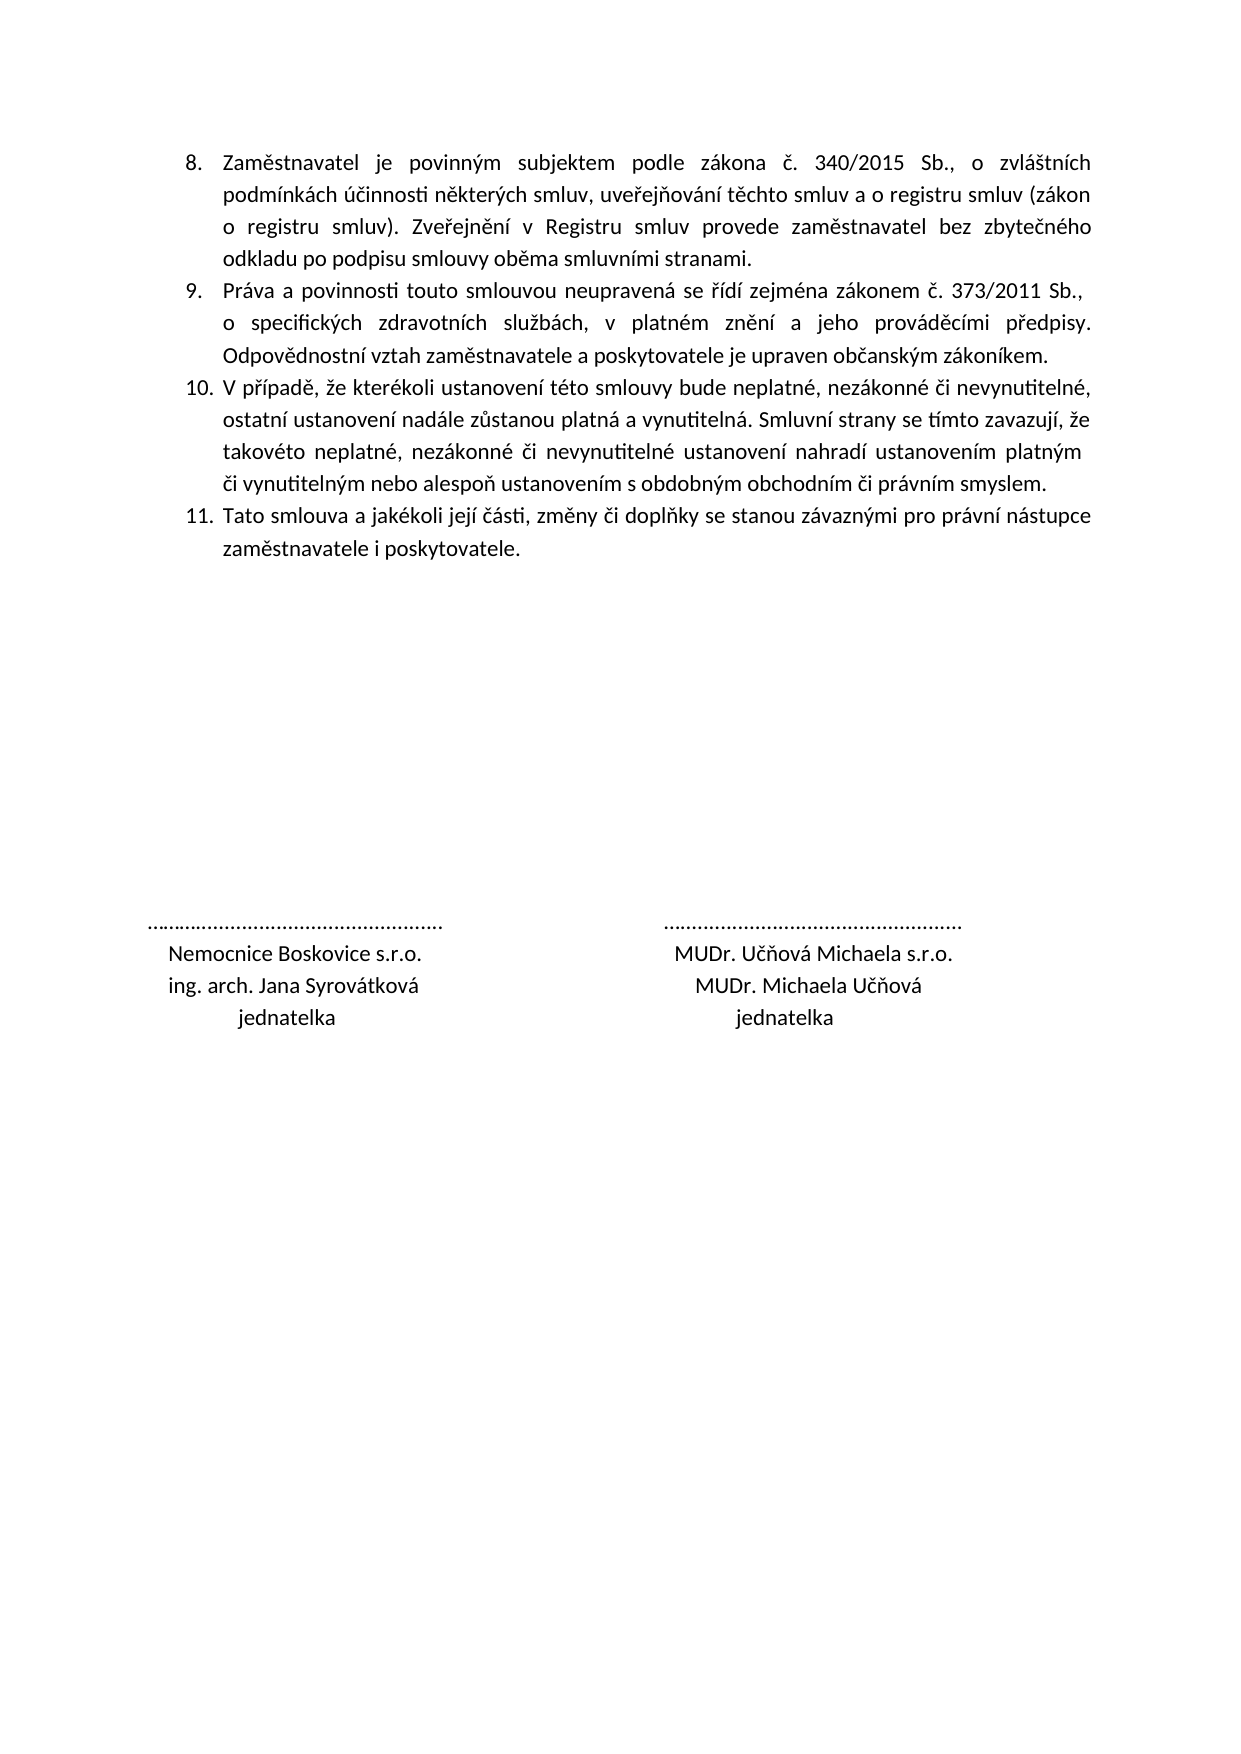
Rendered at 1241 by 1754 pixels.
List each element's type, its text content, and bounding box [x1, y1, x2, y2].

list jednatelka jednatelka [223, 1003, 1093, 1031]
list Zaměstnavatel je povinným subjektem podle zákona č. 340/2015 Sb., o zvláštních podmínkách účinnosti některých smluv, uveřejňování těchto smluv a o registru smluv (zákon o registru smluv). Zveřejnění v Registru smluv provede zaměstnavatel bez zbytečného odkladu po podpisu smlouvy oběma smluvními stranami. [185, 148, 1093, 272]
list Tato smlouva a jakékoli její části, změny či doplňky se stanou závaznými pro právní nástupce zaměstnavatele i poskytovatele. [185, 502, 1093, 562]
list Práva a povinnosti touto smlouvou neupravená se řídí zejména zákonem č. 373/2011 Sb., o specifických zdravotních službách, v platném znění a jeho prováděcími předpisy. Odpovědnostní vztah zaměstnavatele a poskytovatele je upraven občanským zákoníkem. [185, 276, 1093, 369]
list ing. arch. Jana Syrovátková MUDr. Michaela Učňová [148, 971, 1093, 999]
list Nemocnice Boskovice s.r.o. MUDr. Učňová Michaela s.r.o. [148, 939, 1093, 967]
list ………........................................... …................................................. [148, 907, 1093, 935]
list V případě, že kterékoli ustanovení této smlouvy bude neplatné, nezákonné či nevynutitelné, ostatní ustanovení nadále zůstanou platná a vynutitelná. Smluvní strany se tímto zavazují, že takovéto neplatné, nezákonné či nevynutitelné ustanovení nahradí ustanovením platným či vynutitelným nebo alespoň ustanovením s obdobným obchodním či právním smyslem. [185, 373, 1093, 497]
